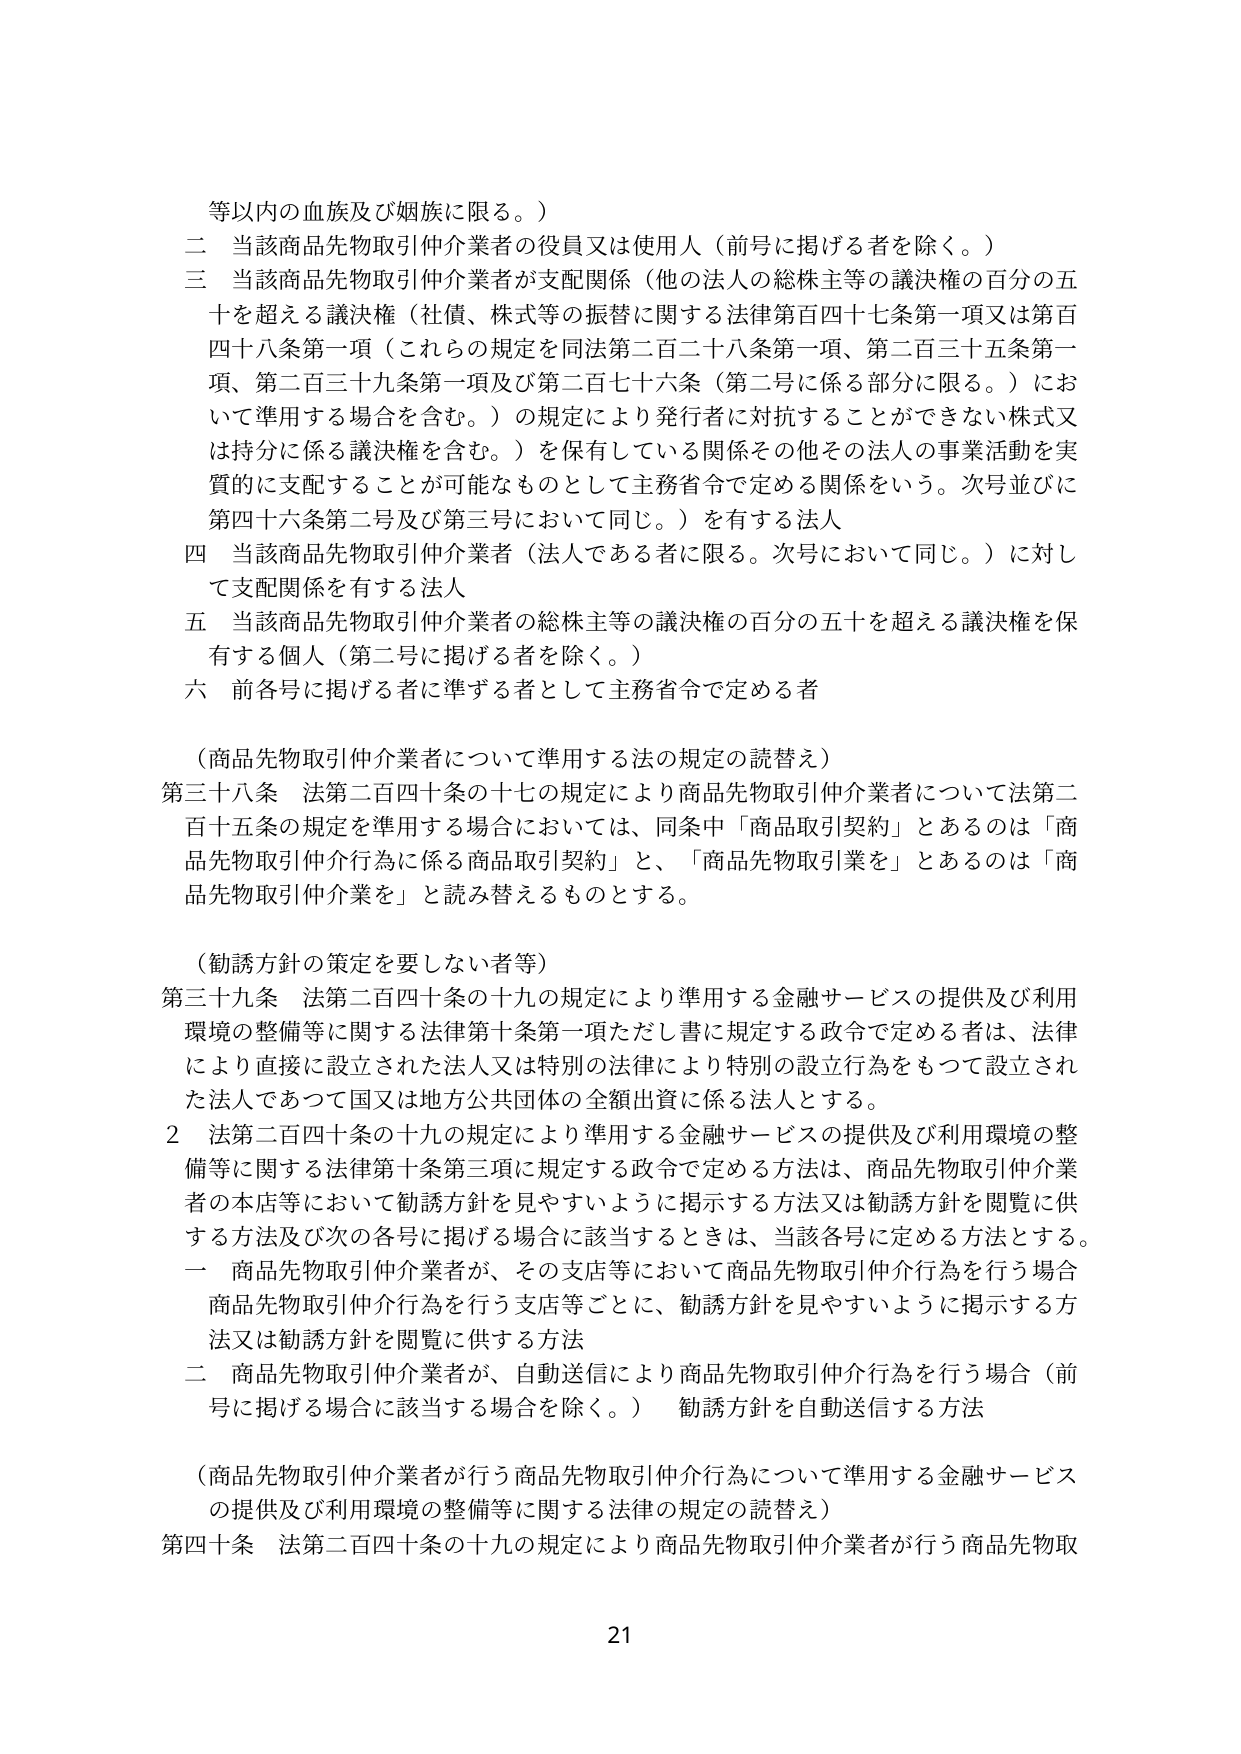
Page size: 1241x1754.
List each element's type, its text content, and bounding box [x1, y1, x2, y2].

text ２ 法第二百四十条の十九の規定により準用する金融サービスの提供及び利用環境の整備等に関する法律第十条第三項に規定する政令で定める方法は、商品先物取引仲介業者の本店等において勧誘方針を見やすいように掲示する方法又は勧誘方針を閲覧に供する方法及び次の各号に掲げる場合に該当するときは、当該各号に定める方法とする。 [161, 1116, 1079, 1253]
text 四 当該商品先物取引仲介業者（法人である者に限る。次号において同じ。）に対して支配関係を有する法人 [184, 535, 1079, 604]
text 六 前各号に掲げる者に準ずる者として主務省令で定める者 [184, 672, 1079, 706]
text 二 当該商品先物取引仲介業者の役員又は使用人（前号に掲げる者を除く。） [184, 228, 1079, 262]
text （商品先物取引仲介業者が行う商品先物取引仲介行為について準用する金融サービスの提供及び利用環境の整備等に関する法律の規定の読替え） [184, 1458, 1079, 1526]
text 三 当該商品先物取引仲介業者が支配関係（他の法人の総株主等の議決権の百分の五十を超える議決権（社債、株式等の振替に関する法律第百四十七条第一項又は第百四十八条第一項（これらの規定を同法第二百二十八条第一項、第二百三十五条第一項、第二百三十九条第一項及び第二百七十六条（第二号に係る部分に限る。）において準用する場合を含む。）の規定により発行者に対抗することができない株式又は持分に係る議決権を含む。）を保有している関係その他その法人の事業活動を実質的に支配することが可能なものとして主務省令で定める関係をいう。次号並びに第四十六条第二号及び第三号において同じ。）を有する法人 [184, 262, 1079, 535]
text （勧誘方針の策定を要しない者等） [184, 945, 1079, 979]
text 第三十九条 法第二百四十条の十九の規定により準用する金融サービスの提供及び利用環境の整備等に関する法律第十条第一項ただし書に規定する政令で定める者は、法律により直接に設立された法人又は特別の法律により特別の設立行為をもつて設立された法人であつて国又は地方公共団体の全額出資に係る法人とする。 [161, 979, 1079, 1116]
text 第三十八条 法第二百四十条の十七の規定により商品先物取引仲介業者について法第二百十五条の規定を準用する場合においては、同条中「商品取引契約」とあるのは「商品先物取引仲介行為に係る商品取引契約」と、「商品先物取引業を」とあるのは「商品先物取引仲介業を」と読み替えるものとする。 [161, 774, 1079, 911]
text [184, 194, 1079, 228]
text 一 商品先物取引仲介業者が、その支店等において商品先物取引仲介行為を行う場合 商品先物取引仲介行為を行う支店等ごとに、勧誘方針を見やすいように掲示する方法又は勧誘方針を閲覧に供する方法 [184, 1253, 1079, 1355]
text （商品先物取引仲介業者について準用する法の規定の読替え） [184, 740, 1079, 774]
text 二 商品先物取引仲介業者が、自動送信により商品先物取引仲介行為を行う場合（前号に掲げる場合に該当する場合を除く。） 勧誘方針を自動送信する方法 [184, 1355, 1079, 1424]
text 五 当該商品先物取引仲介業者の総株主等の議決権の百分の五十を超える議決権を保有する個人（第二号に掲げる者を除く。） [184, 604, 1079, 672]
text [161, 1526, 1079, 1560]
